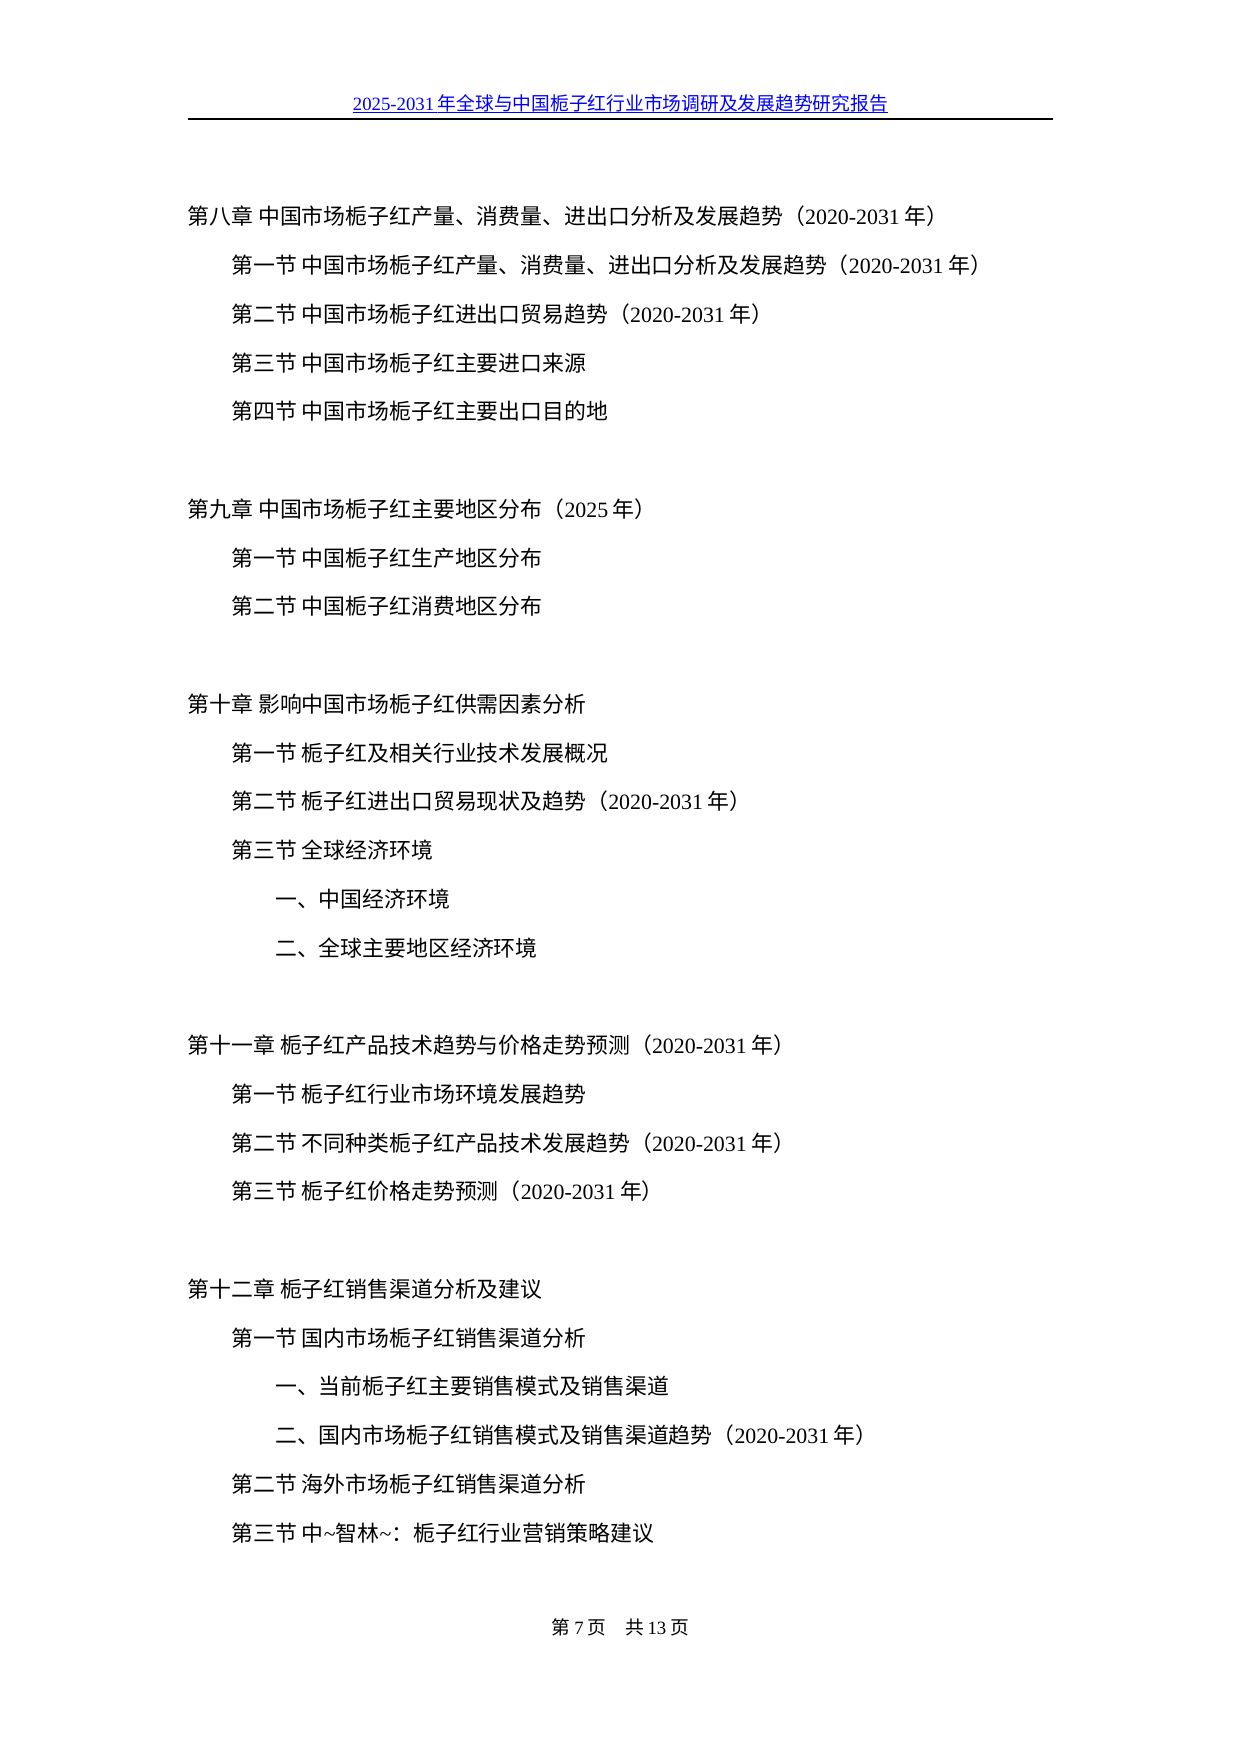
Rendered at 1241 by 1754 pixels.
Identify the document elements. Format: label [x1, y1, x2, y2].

text [187, 150, 1053, 1548]
